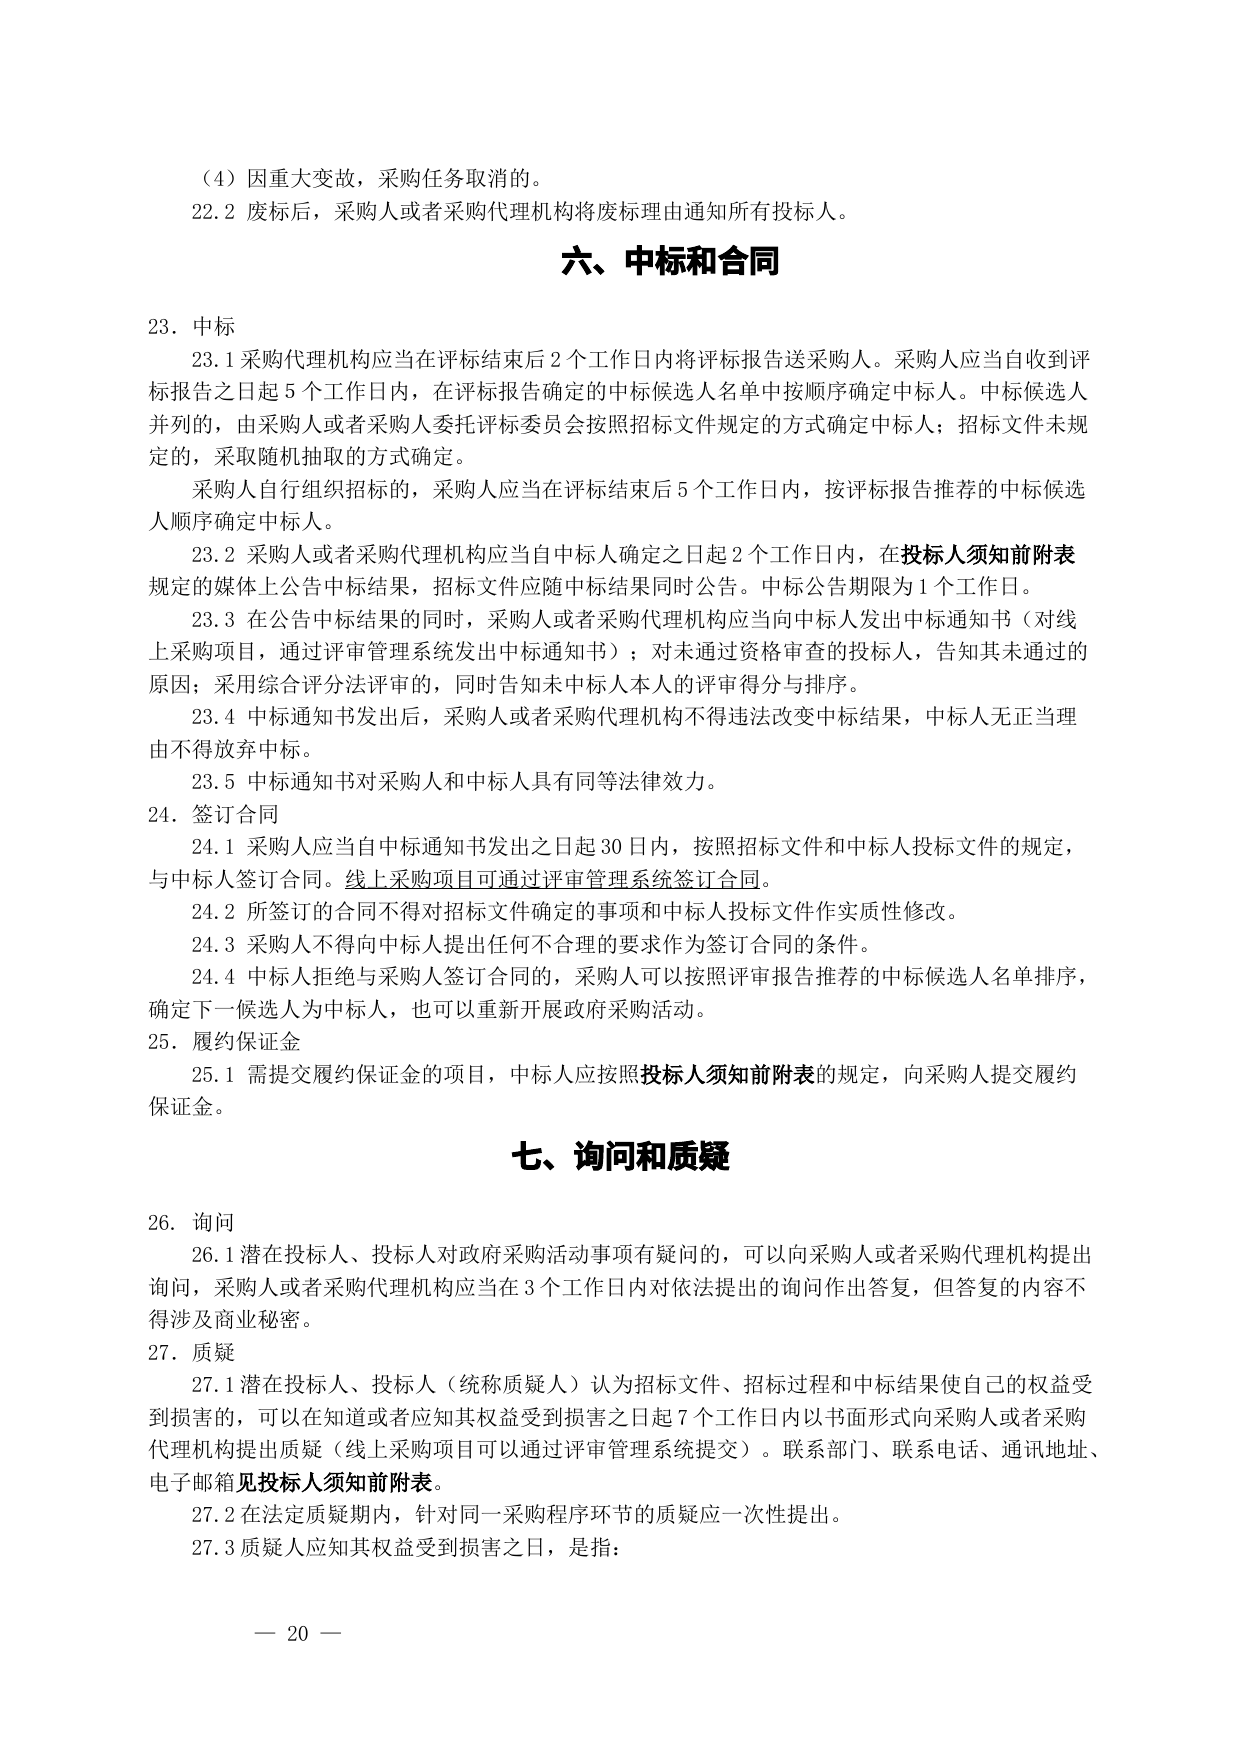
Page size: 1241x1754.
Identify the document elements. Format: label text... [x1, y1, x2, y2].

text 23.1采购代理机构应当在评标结束后2个工作日内将评标报告送采购人。采购人应当自收到评标报告之日起５个工作日内，在评标报告确定的中标候选人名单中按顺序确定中标人。中标候选人并列的，由采购人或者采购人委托评标委员会按照招标文件规定的方式确定中标人；招标文件未规定的，采取随机抽取的方式确定。 [148, 341, 1093, 471]
text 23.2 采购人或者采购代理机构应当自中标人确定之日起2个工作日内，在投标人须知前附表规定的媒体上公告中标结果，招标文件应随中标结果同时公告。中标公告期限为1个工作日。 [148, 536, 1093, 601]
text 24.1 采购人应当自中标通知书发出之日起30日内，按照招标文件和中标人投标文件的规定，与中标人签订合同。线上采购项目可通过评审管理系统签订合同。 [148, 829, 1093, 894]
text 23．中标 [148, 309, 1093, 341]
text 25．履约保证金 [148, 1024, 1093, 1056]
text 26.1潜在投标人、投标人对政府采购活动事项有疑问的，可以向采购人或者采购代理机构提出询问，采购人或者采购代理机构应当在3个工作日内对依法提出的询问作出答复，但答复的内容不得涉及商业秘密。 [148, 1237, 1093, 1334]
text 22.2 废标后，采购人或者采购代理机构将废标理由通知所有投标人。 [148, 194, 1093, 226]
text 27.1潜在投标人、投标人（统称质疑人）认为招标文件、招标过程和中标结果使自己的权益受到损害的，可以在知道或者应知其权益受到损害之日起7个工作日内以书面形式向采购人或者采购代理机构提出质疑（线上采购项目可以通过评审管理系统提交）。联系部门、联系电话、通讯地址、电子邮箱见投标人须知前附表。 [148, 1367, 1093, 1497]
text 23.4 中标通知书发出后，采购人或者采购代理机构不得违法改变中标结果，中标人无正当理由不得放弃中标。 [148, 699, 1093, 764]
text 27.3质疑人应知其权益受到损害之日，是指： [148, 1529, 1093, 1562]
text 24.2 所签订的合同不得对招标文件确定的事项和中标人投标文件作实质性修改。 [148, 894, 1093, 926]
text 27.2在法定质疑期内，针对同一采购程序环节的质疑应一次性提出。 [148, 1497, 1093, 1529]
subtitle 六、中标和合同 [148, 226, 1093, 291]
text 25.1 需提交履约保证金的项目，中标人应按照投标人须知前附表的规定，向采购人提交履约保证金。 [148, 1056, 1093, 1121]
text （4）因重大变故，采购任务取消的。 [148, 161, 1093, 194]
text 采购人自行组织招标的，采购人应当在评标结束后5个工作日内，按评标报告推荐的中标候选人顺序确定中标人。 [148, 471, 1093, 536]
text 26. 询问 [148, 1204, 1093, 1237]
text 24．签订合同 [148, 796, 1093, 829]
text 23.3 在公告中标结果的同时，采购人或者采购代理机构应当向中标人发出中标通知书（对线上采购项目，通过评审管理系统发出中标通知书）；对未通过资格审查的投标人，告知其未通过的原因；采用综合评分法评审的，同时告知未中标人本人的评审得分与排序。 [148, 601, 1093, 699]
text 24.3 采购人不得向中标人提出任何不合理的要求作为签订合同的条件。 [148, 926, 1093, 959]
subtitle 七、询问和质疑 [148, 1121, 1093, 1186]
text 23.5 中标通知书对采购人和中标人具有同等法律效力。 [148, 764, 1093, 796]
text 24.4 中标人拒绝与采购人签订合同的，采购人可以按照评审报告推荐的中标候选人名单排序，确定下一候选人为中标人，也可以重新开展政府采购活动。 [148, 959, 1093, 1024]
text 27．质疑 [148, 1334, 1093, 1367]
